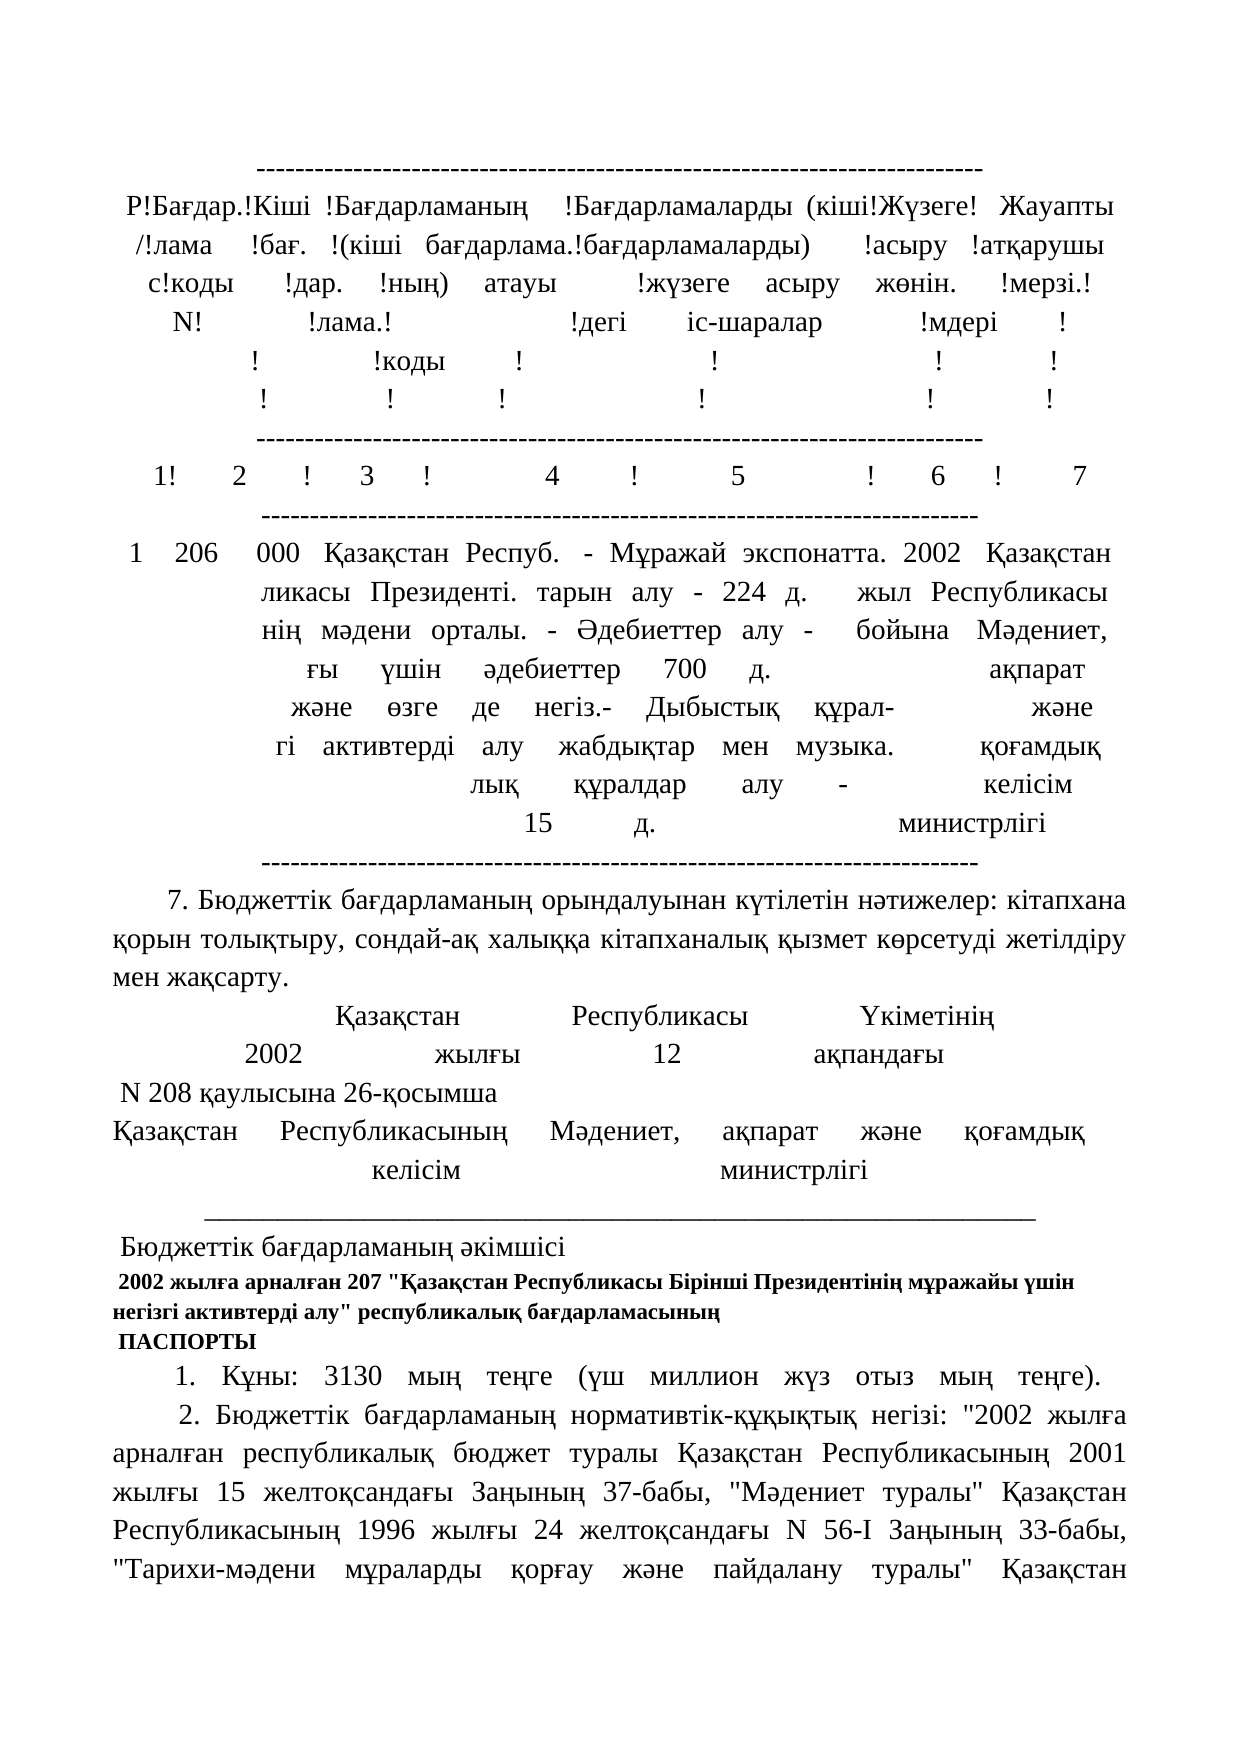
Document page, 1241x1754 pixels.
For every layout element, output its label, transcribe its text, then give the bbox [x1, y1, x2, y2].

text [112, 150, 1128, 993]
text 2002 жылға арналған 207 "Қазақстан Республикасы Бiрiншi Президентiнiң мұражайы үшiн негiзгi активтердi алу" республикалық бағдарламасының ПАСПОРТЫ [112, 1268, 1128, 1354]
text Қазақстан Республикасының Мәдениет, ақпарат және қоғамдық келiсiм министрлiгi _________________________________________________________ Бюджеттiк бағдарламаның әкiмшісi [112, 1113, 1128, 1263]
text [112, 1358, 1128, 1584]
text Қазақстан Республикасы Үкiметiнiң 2002 жылғы 12 ақпандағы N 208 қаулысына 26-қосымша [112, 998, 1128, 1108]
